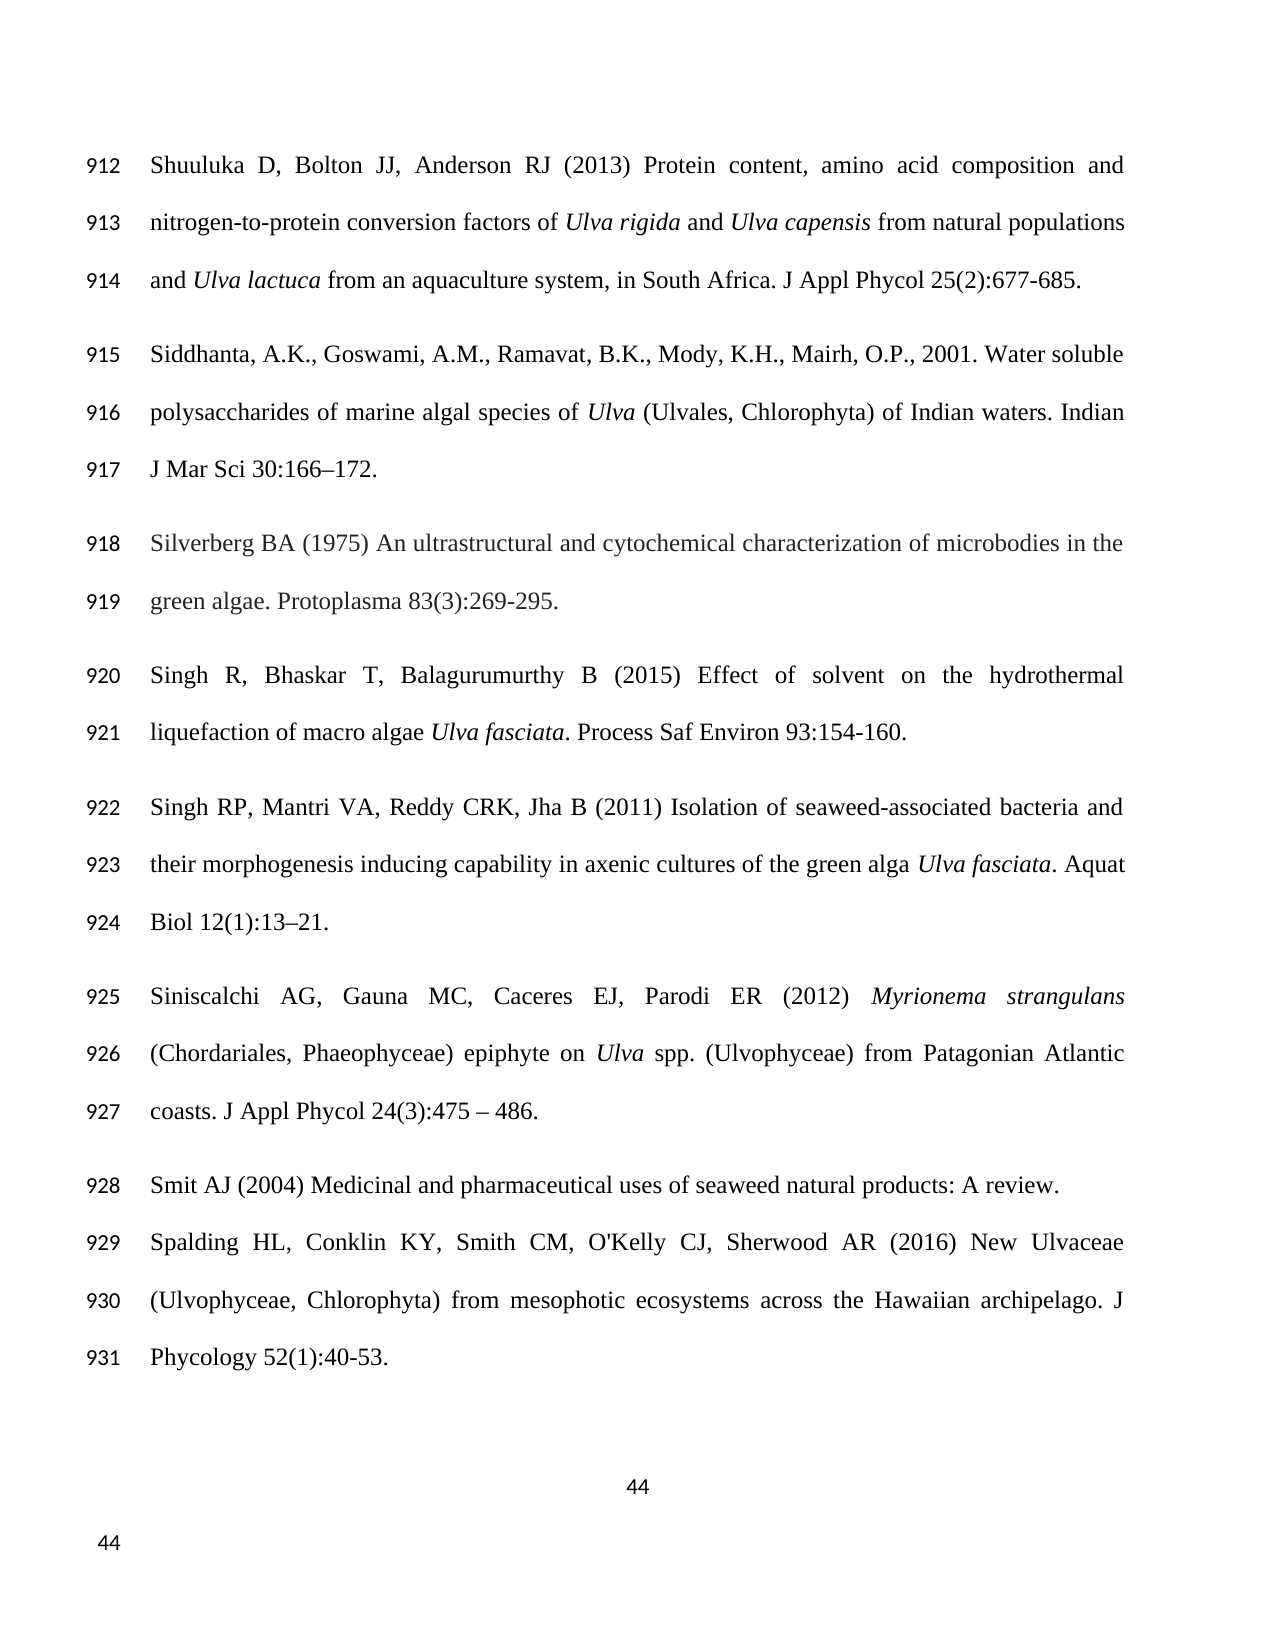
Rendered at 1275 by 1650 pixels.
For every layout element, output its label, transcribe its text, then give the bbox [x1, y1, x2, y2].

text Singh R, Bhaskar T, Balagurumurthy B (2015) Effect of solvent on the hydrothermal liquefaction of macro algae Ulva fasciata. Process Saf Environ 93:154-160. [150, 660, 1125, 746]
text Silverberg BA (1975) An ultrastructural and cytochemical characterization of microbodies in the green algae. Protoplasma 83(3):269-295. [150, 557, 1125, 614]
text Siddhanta, A.K., Goswami, A.M., Ramavat, B.K., Mody, K.H., Mairh, O.P., 2001. Water soluble polysaccharides of marine algal species of Ulva (Ulvales, Chlorophyta) of Indian waters. Indian J Mar Sci 30:166–172. [150, 339, 1125, 483]
text Shuuluka D, Bolton JJ, Anderson RJ (2013) Protein content, amino acid composition and nitrogen-to-protein conversion factors of Ulva rigida and Ulva capensis from natural populations and Ulva lactuca from an aquaculture system, in South Africa. J Appl Phycol 25(2):677-685. [150, 150, 1125, 294]
text Siniscalchi AG, Gauna MC, Caceres EJ, Parodi ER (2012) Myrionema strangulans (Chordariales, Phaeophyceae) epiphyte on Ulva spp. (Ulvophyceae) from Patagonian Atlantic coasts. J Appl Phycol 24(3):475 – 486. [150, 981, 1125, 1124]
text Smit AJ (2004) Medicinal and pharmaceutical uses of seaweed natural products: A review. [150, 1170, 1125, 1199]
text Spalding HL, Conklin KY, Smith CM, O'Kelly CJ, Sherwood AR (2016) New Ulvaceae (Ulvophyceae, Chlorophyta) from mesophotic ecosystems across the Hawaiian archipelago. J Phycology 52(1):40-53. [150, 1227, 1125, 1371]
text Singh RP, Mantri VA, Reddy CRK, Jha B (2011) Isolation of seaweed-associated bacteria and their morphogenesis inducing capability in axenic cultures of the green alga Ulva fasciata. Aquat Biol 12(1):13–21. [150, 792, 1125, 935]
